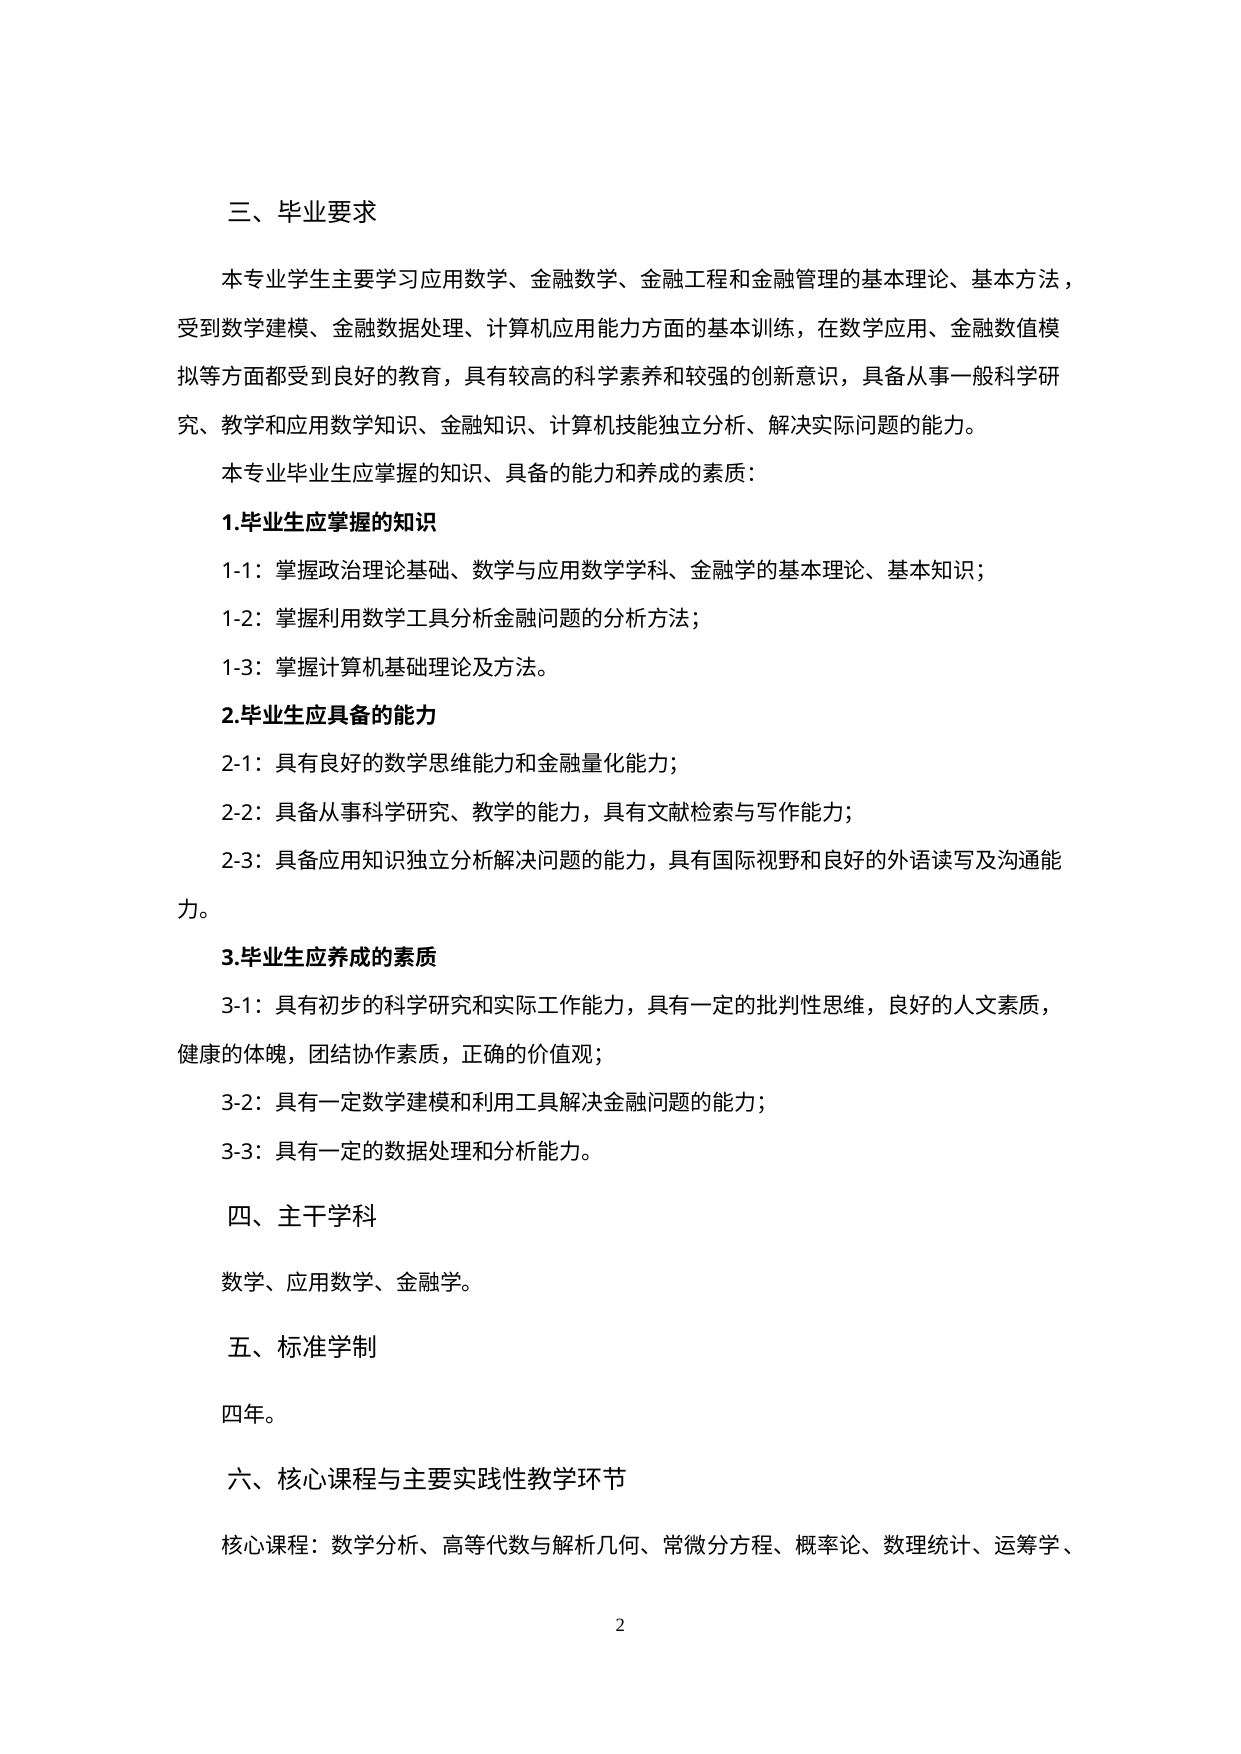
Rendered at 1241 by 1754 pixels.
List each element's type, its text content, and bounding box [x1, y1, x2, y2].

text 1-2：掌握利用数学工具分析金融问题的分析方法； [177, 601, 1063, 633]
text 五、标准学制 [177, 1313, 1063, 1378]
text 3-1：具有初步的科学研究和实际工作能力，具有一定的批判性思维，良好的人文素质，健康的体魄，团结协作素质，正确的价值观； [177, 988, 1063, 1069]
text 3-3：具有一定的数据处理和分析能力。 [177, 1133, 1063, 1166]
text 四年。 [177, 1396, 1063, 1429]
text 2-3：具备应用知识独立分析解决问题的能力，具有国际视野和良好的外语读写及沟通能力。 [177, 843, 1063, 924]
text 2-1：具有良好的数学思维能力和金融量化能力； [177, 746, 1063, 778]
text 六、核心课程与主要实践性教学环节 [177, 1445, 1063, 1510]
text 1-1：掌握政治理论基础、数学与应用数学学科、金融学的基本理论、基本知识； [177, 553, 1063, 585]
text 2.毕业生应具备的能力 [177, 698, 1063, 730]
text 2-2：具备从事科学研究、教学的能力，具有文献检索与写作能力； [177, 794, 1063, 827]
text 3-2：具有一定数学建模和利用工具解决金融问题的能力； [177, 1085, 1063, 1118]
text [177, 1528, 1063, 1560]
text 3.毕业生应养成的素质 [177, 940, 1063, 972]
text 三、毕业要求 [177, 178, 1063, 243]
text 四、主干学科 [177, 1182, 1063, 1247]
text 1.毕业生应掌握的知识 [177, 504, 1063, 537]
text 本专业毕业生应掌握的知识、具备的能力和养成的素质： [177, 456, 1063, 488]
text 本专业学生主要学习应用数学、金融数学、金融工程和金融管理的基本理论、基本方法，受到数学建模、金融数据处理、计算机应用能力方面的基本训练，在数学应用、金融数值模拟等方面都受到良好的教育，具有较高的科学素养和较强的创新意识，具备从事一般科学研究、教学和应用数学知识、金融知识、计算机技能独立分析、解决实际问题的能力。 [177, 261, 1063, 440]
text 数学、应用数学、金融学。 [177, 1265, 1063, 1297]
text 1-3：掌握计算机基础理论及方法。 [177, 649, 1063, 682]
